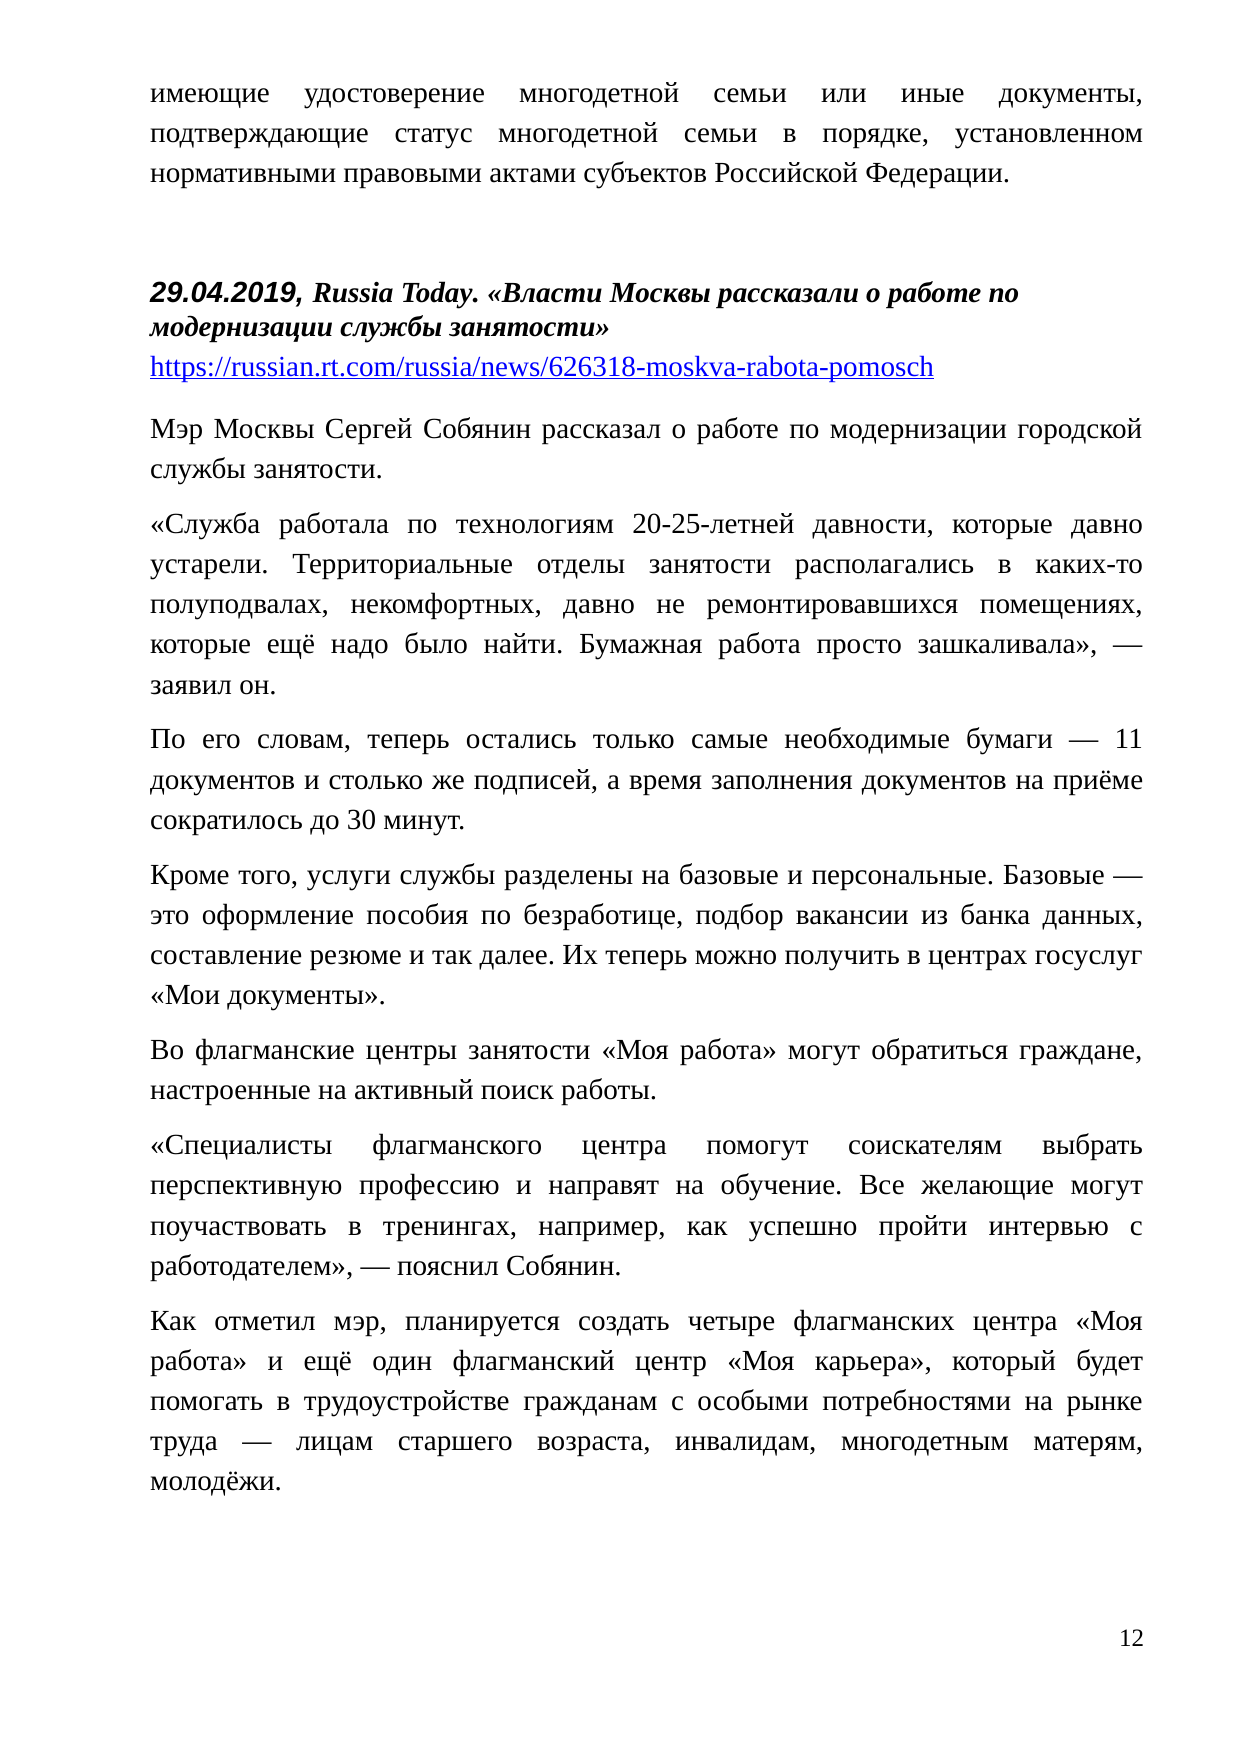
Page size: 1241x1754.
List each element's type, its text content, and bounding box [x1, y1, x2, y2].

text Кроме того, услуги службы разделены на базовые и персональные. Базовые — это оформление пособия по безработице, подбор вакансии из банка данных, составление резюме и так далее. Их теперь можно получить в центрах госуслуг «Мои документы». [150, 857, 1144, 1011]
text «Специалисты флагманского центра помогут соискателям выбрать перспективную профессию и направят на обучение. Все желающие могут поучаствовать в тренингах, например, как успешно пройти интервью с работодателем», — пояснил Собянин. [150, 1127, 1144, 1281]
text По его словам, теперь остались только самые необходимые бумаги — 11 документов и столько же подписей, а время заполнения документов на приёме сократилось до 30 минут. [150, 722, 1144, 836]
list 29.04.2019, Russia Today. «Власти Москвы рассказали о работе по модернизации службы занятости» [150, 275, 1144, 342]
text Во флагманские центры занятости «Моя работа» могут обратиться граждане, настроенные на активный поиск работы. [150, 1032, 1144, 1106]
text Мэр Москвы Сергей Собянин рассказал о работе по модернизации городской службы занятости. [150, 411, 1144, 485]
text Как отметил мэр, планируется создать четыре флагманских центра «Моя работа» и ещё один флагманский центр «Моя карьера», который будет помогать в трудоустройстве гражданам с особыми потребностями на рынке труда — лицам старшего возраста, инвалидам, многодетным матерям, молодёжи. [150, 1303, 1144, 1497]
text «Служба работала по технологиям 20-25-летней давности, которые давно устарели. Территориальные отделы занятости располагались в каких-то полуподвалах, некомфортных, давно не ремонтировавшихся помещениях, которые ещё надо было найти. Бумажная работа просто зашкаливала», — заявил он. [150, 506, 1144, 700]
text https://russian.rt.com/russia/news/626318-moskva-rabota-pomosch [150, 349, 1144, 382]
text имеющие удостоверение многодетной семьи или иные документы, подтверждающие статус многодетной семьи в порядке, установленном нормативными правовыми актами субъектов Российской Федерации. [150, 75, 1144, 189]
